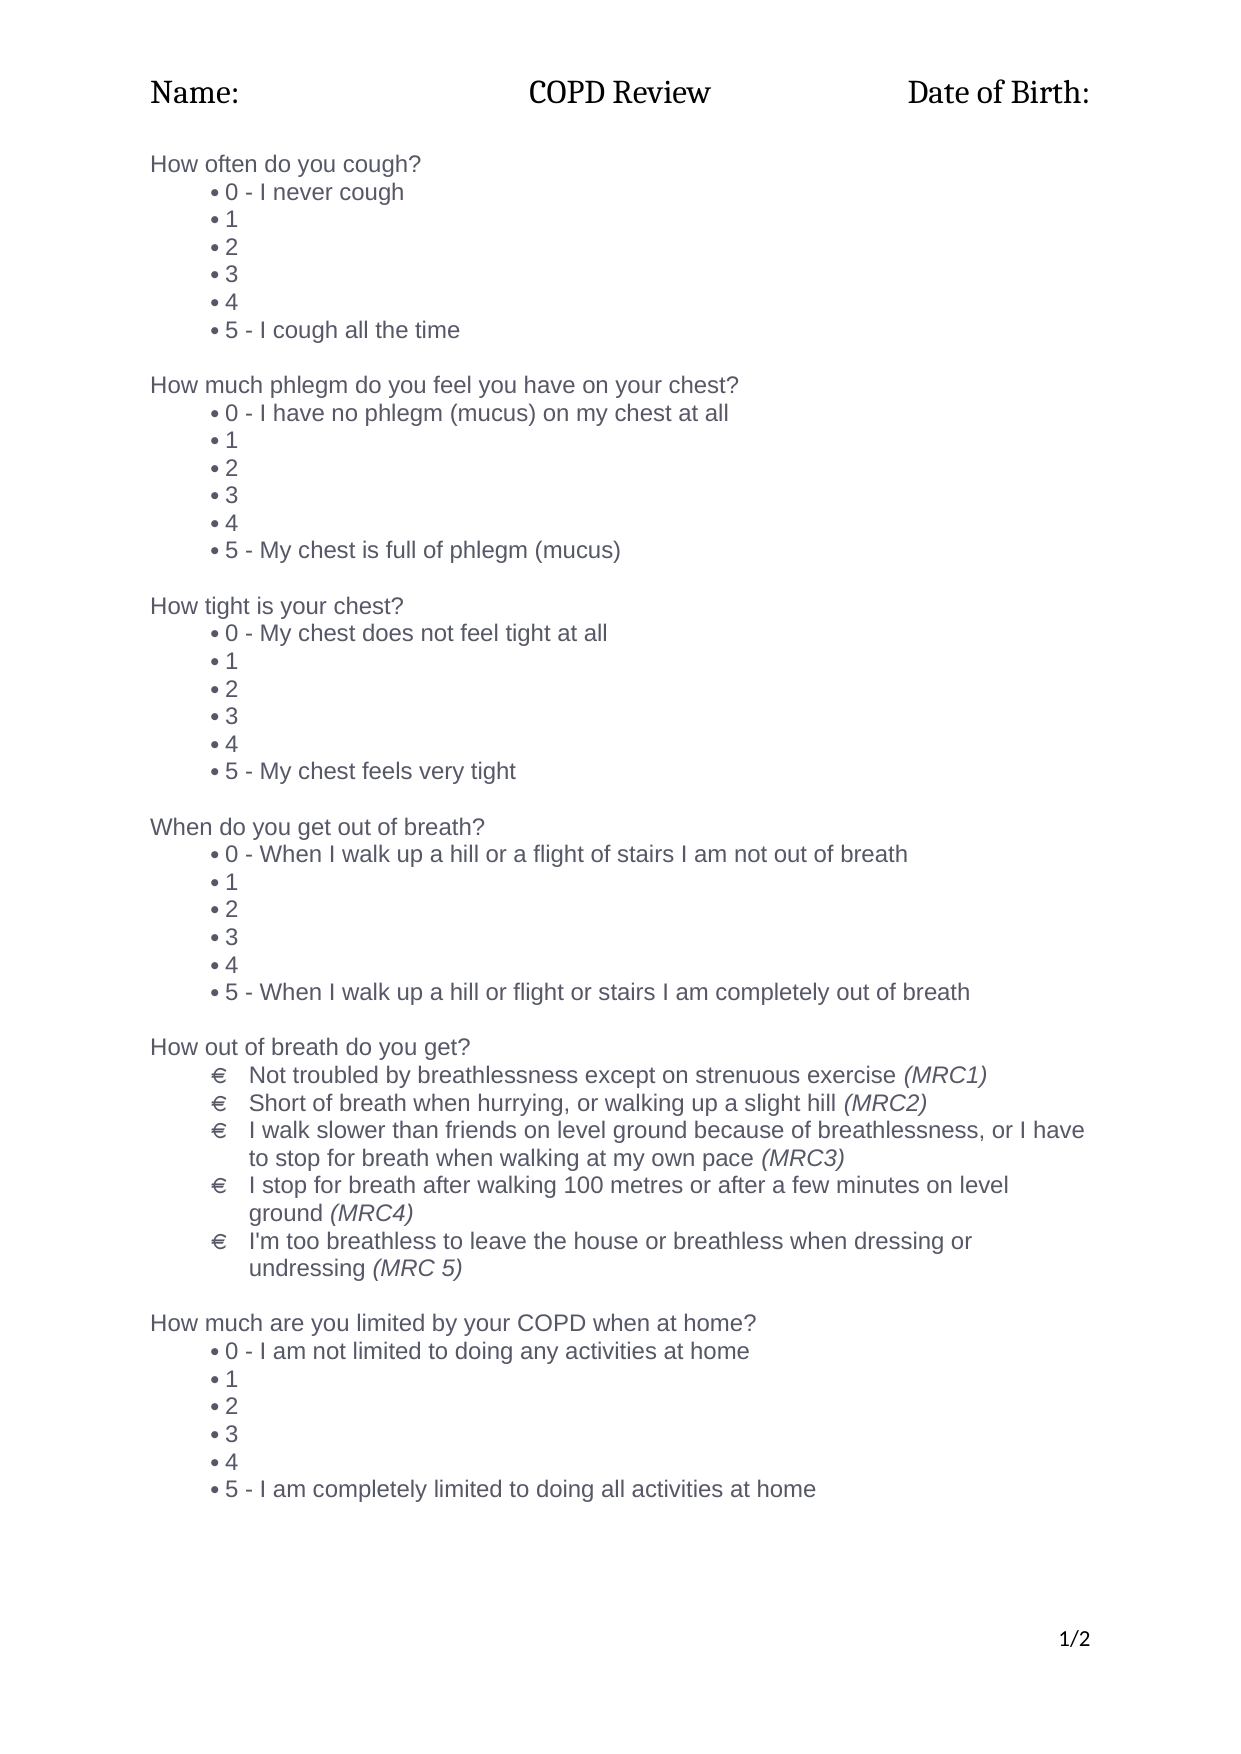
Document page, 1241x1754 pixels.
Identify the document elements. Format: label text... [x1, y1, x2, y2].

text How much phlegm do you feel you have on your chest? [150, 371, 1090, 398]
list 3 [211, 260, 1090, 288]
text How often do you cough? [150, 150, 1090, 178]
list 5 - I cough all the time [211, 316, 1090, 343]
list 1 [211, 205, 1090, 233]
text How out of breath do you get? [150, 1033, 1090, 1061]
list 3 [211, 481, 1090, 509]
list Short of breath when hurrying, or walking up a slight hill (MRC2) [211, 1088, 1090, 1116]
list 0 - My chest does not feel tight at all [211, 619, 1090, 647]
list I'm too breathless to leave the house or breathless when dressing or undressing (MRC 5) [211, 1227, 1090, 1282]
list 3 [211, 702, 1090, 730]
list 1 [211, 647, 1090, 674]
list 2 [211, 895, 1090, 923]
list 0 - When I walk up a hill or a flight of stairs I am not out of breath [211, 840, 1090, 868]
list 4 [211, 509, 1090, 536]
list Not troubled by breathlessness except on strenuous exercise (MRC1) [211, 1061, 1090, 1088]
list 4 [211, 730, 1090, 757]
list 1 [211, 1364, 1090, 1392]
list 2 [211, 674, 1090, 702]
list 3 [211, 923, 1090, 951]
list 4 [211, 288, 1090, 316]
list 4 [211, 951, 1090, 978]
list 2 [211, 454, 1090, 481]
list 2 [211, 233, 1090, 260]
list 0 - I never cough [211, 178, 1090, 205]
list 0 - I am not limited to doing any activities at home [211, 1337, 1090, 1364]
list 5 - My chest feels very tight [211, 757, 1090, 785]
text How tight is your chest? [150, 592, 1090, 619]
list 5 - My chest is full of phlegm (mucus) [211, 536, 1090, 564]
list I walk slower than friends on level ground because of breathlessness, or I have to stop for breath when walking at my own pace (MRC3) [211, 1116, 1090, 1171]
list 3 [211, 1420, 1090, 1447]
list 1 [211, 868, 1090, 895]
list I stop for breath after walking 100 metres or after a few minutes on level ground (MRC4) [211, 1171, 1090, 1227]
list 1 [211, 426, 1090, 454]
list 5 - I am completely limited to doing all activities at home [211, 1475, 1090, 1503]
text How much are you limited by your COPD when at home? [150, 1309, 1090, 1337]
list 4 [211, 1447, 1090, 1475]
list 0 - I have no phlegm (mucus) on my chest at all [211, 398, 1090, 426]
text When do you get out of breath? [150, 812, 1090, 840]
list 2 [211, 1392, 1090, 1420]
list 5 - When I walk up a hill or flight or stairs I am completely out of breath [211, 978, 1090, 1006]
